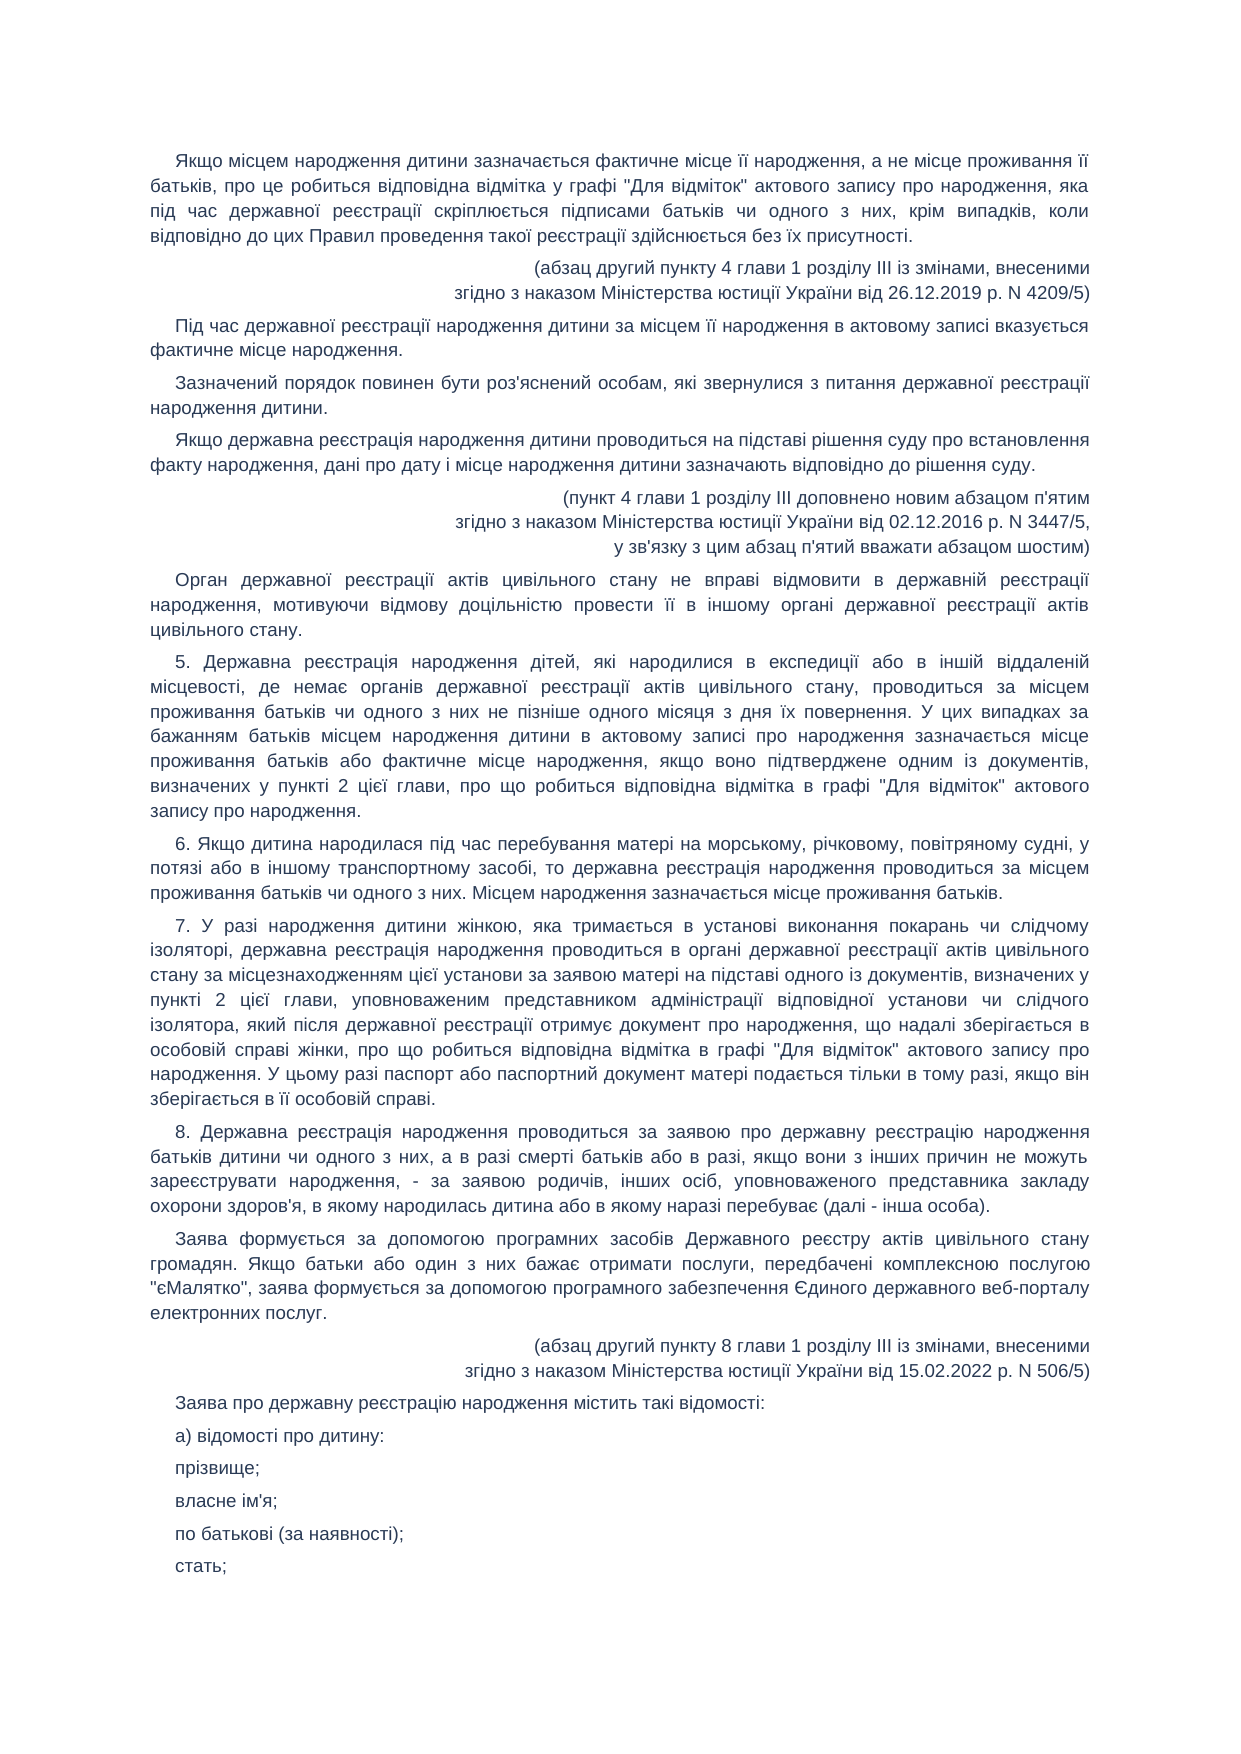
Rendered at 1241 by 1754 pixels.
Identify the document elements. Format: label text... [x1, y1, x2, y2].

text (абзац другий пункту 8 глави 1 розділу ІІІ із змінами, внесеними згідно з наказом Міністерства юстиції України від 15.02.2022 р. N 506/5) [150, 1334, 1090, 1381]
text Якщо місцем народження дитини зазначається фактичне місце її народження, а не місце проживання її батьків, про це робиться відповідна відмітка у графі "Для відміток" актового запису про народження, яка під час державної реєстрації скріплюється підписами батьків чи одного з них, крім випадків, коли відповідно до цих Правил проведення такої реєстрації здійснюється без їх присутності. [150, 150, 1090, 246]
text 8. Державна реєстрація народження проводиться за заявою про державну реєстрацію народження батьків дитини чи одного з них, а в разі смерті батьків або в разі, якщо вони з інших причин не можуть зареєструвати народження, - за заявою родичів, інших осіб, уповноваженого представника закладу охорони здоров'я, в якому народилась дитина або в якому наразі перебуває (далі - інша особа). [150, 1121, 1090, 1217]
text (абзац другий пункту 4 глави 1 розділу III із змінами, внесеними згідно з наказом Міністерства юстиції України від 26.12.2019 р. N 4209/5) [150, 257, 1090, 303]
text стать; [150, 1555, 1090, 1577]
text 7. У разі народження дитини жінкою, яка тримається в установі виконання покарань чи слідчому ізоляторі, державна реєстрація народження проводиться в органі державної реєстрації актів цивільного стану за місцезнаходженням цієї установи за заявою матері на підставі одного із документів, визначених у пункті 2 цієї глави, уповноваженим представником адміністрації відповідної установи чи слідчого ізолятора, який після державної реєстрації отримує документ про народження, що надалі зберігається в особовій справі жінки, про що робиться відповідна відмітка в графі "Для відміток" актового запису про народження. У цьому разі паспорт або паспортний документ матері подається тільки в тому разі, якщо він зберігається в її особовій справі. [150, 914, 1090, 1109]
text а) відомості про дитину: [150, 1424, 1090, 1446]
text 5. Державна реєстрація народження дітей, які народилися в експедиції або в іншій віддаленій місцевості, де немає органів державної реєстрації актів цивільного стану, проводиться за місцем проживання батьків чи одного з них не пізніше одного місяця з дня їх повернення. У цих випадках за бажанням батьків місцем народження дитини в актовому записі про народження зазначається місце проживання батьків або фактичне місце народження, якщо воно підтверджене одним із документів, визначених у пункті 2 цієї глави, про що робиться відповідна відмітка в графі "Для відміток" актового запису про народження. [150, 651, 1090, 821]
text Якщо державна реєстрація народження дитини проводиться на підставі рішення суду про встановлення факту народження, дані про дату і місце народження дитини зазначають відповідно до рішення суду. [150, 429, 1090, 476]
text Заява формується за допомогою програмних засобів Державного реєстру актів цивільного стану громадян. Якщо батьки або один з них бажає отримати послуги, передбачені комплексною послугою "єМалятко", заява формується за допомогою програмного забезпечення Єдиного державного веб-порталу електронних послуг. [150, 1228, 1090, 1323]
text по батькові (за наявності); [150, 1522, 1090, 1544]
text Заява про державну реєстрацію народження містить такі відомості: [150, 1392, 1090, 1413]
text 6. Якщо дитина народилася під час перебування матері на морському, річковому, повітряному судні, у потязі або в іншому транспортному засобі, то державна реєстрація народження проводиться за місцем проживання батьків чи одного з них. Місцем народження зазначається місце проживання батьків. [150, 832, 1090, 903]
text власне ім'я; [150, 1490, 1090, 1511]
text прізвище; [150, 1457, 1090, 1479]
text Зазначений порядок повинен бути роз'яснений особам, які звернулися з питання державної реєстрації народження дитини. [150, 372, 1090, 418]
text (пункт 4 глави 1 розділу ІІІ доповнено новим абзацом п'ятим згідно з наказом Міністерства юстиції України від 02.12.2016 р. N 3447/5, у зв'язку з цим абзац п'ятий вважати абзацом шостим) [150, 487, 1090, 558]
text Орган державної реєстрації актів цивільного стану не вправі відмовити в державній реєстрації народження, мотивуючи відмову доцільністю провести її в іншому органі державної реєстрації актів цивільного стану. [150, 569, 1090, 640]
text Під час державної реєстрації народження дитини за місцем її народження в актовому записі вказується фактичне місце народження. [150, 314, 1090, 361]
